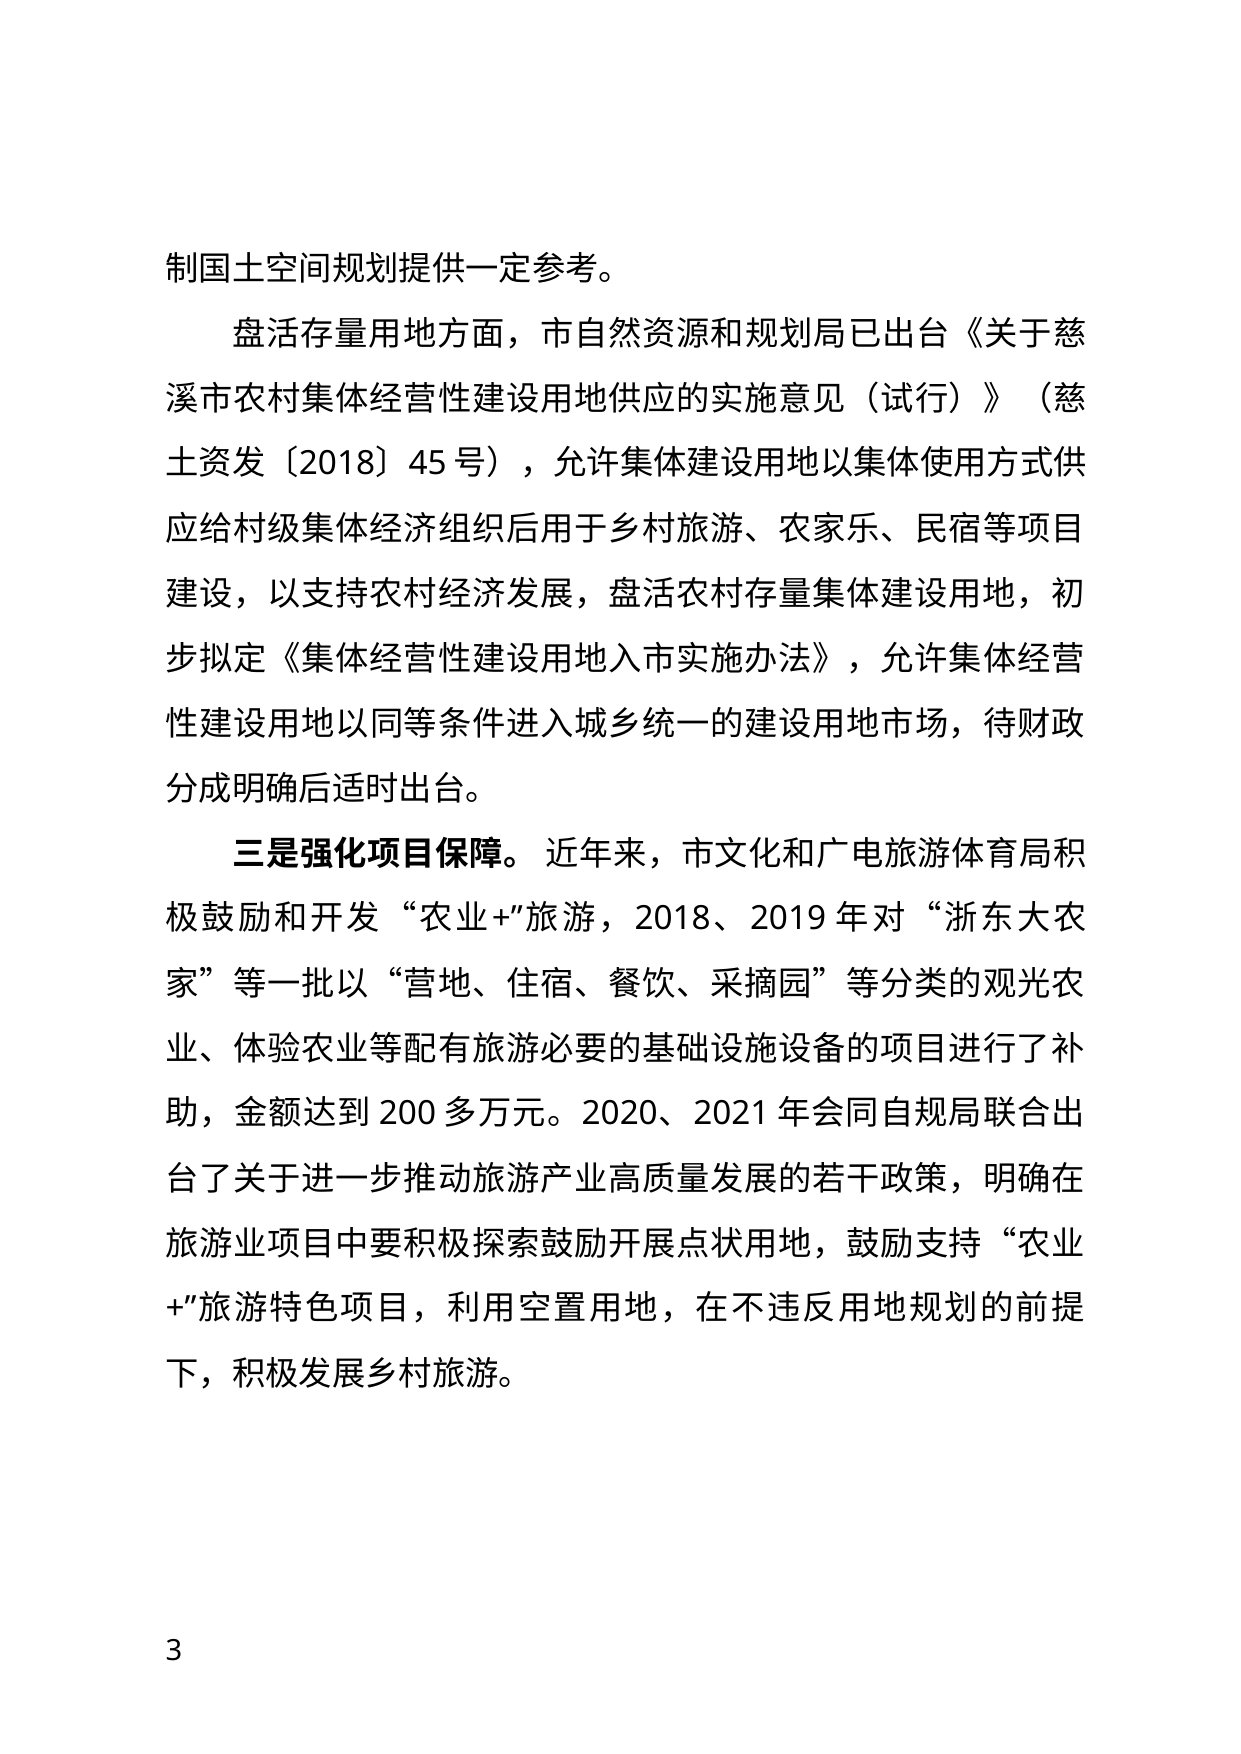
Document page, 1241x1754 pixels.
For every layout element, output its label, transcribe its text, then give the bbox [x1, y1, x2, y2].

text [165, 233, 1087, 298]
text 三是强化项目保障。 近年来，市文化和广电旅游体育局积极鼓励和开发“农业+”旅游，2018、2019年对“浙东大农家”等一批以“营地、住宿、餐饮、采摘园”等分类的观光农业、体验农业等配有旅游必要的基础设施设备的项目进行了补助，金额达到200多万元。2020、2021年会同自规局联合出台了关于进一步推动旅游产业高质量发展的若干政策，明确在旅游业项目中要积极探索鼓励开展点状用地，鼓励支持“农业+”旅游特色项目，利用空置用地，在不违反用地规划的前提下，积极发展乡村旅游。 [165, 818, 1087, 1403]
text 盘活存量用地方面，市自然资源和规划局已出台《关于慈溪市农村集体经营性建设用地供应的实施意见（试行）》（慈土资发〔2018〕45号），允许集体建设用地以集体使用方式供应给村级集体经济组织后用于乡村旅游、农家乐、民宿等项目建设，以支持农村经济发展，盘活农村存量集体建设用地，初步拟定《集体经营性建设用地入市实施办法》，允许集体经营性建设用地以同等条件进入城乡统一的建设用地市场，待财政分成明确后适时出台。 [165, 298, 1087, 818]
